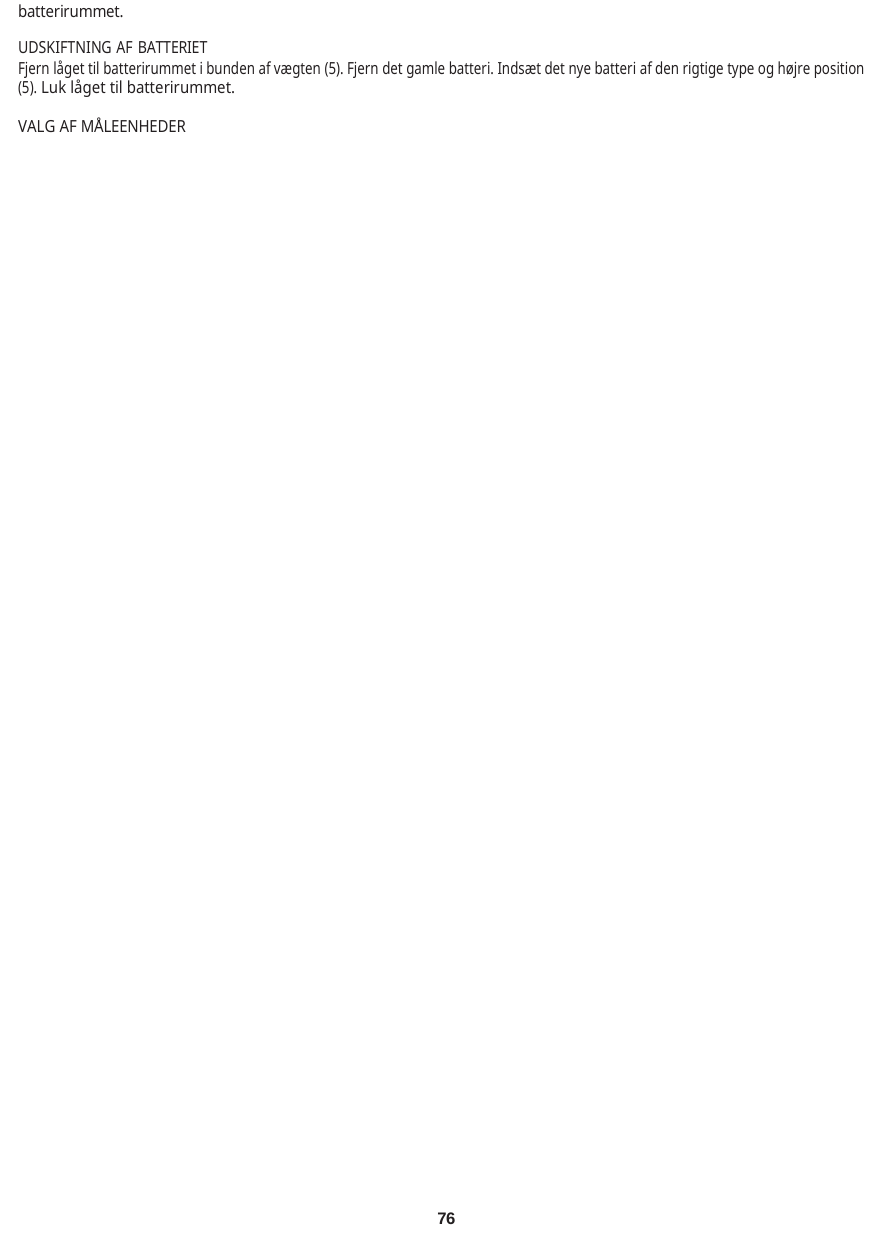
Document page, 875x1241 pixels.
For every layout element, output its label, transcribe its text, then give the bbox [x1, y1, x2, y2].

text UDSKIFTNING AF BATTERIET [18, 38, 872, 57]
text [18, 2, 872, 22]
text Fjern låget til batterirummet i bunden af vægten (5). Fjern det gamle batteri. Indsæt det nye batteri af den rigtige type og højre position (5). Luk låget til batterirummet. [18, 58, 868, 98]
text VALG AF MÅLEENHEDER [18, 114, 872, 137]
